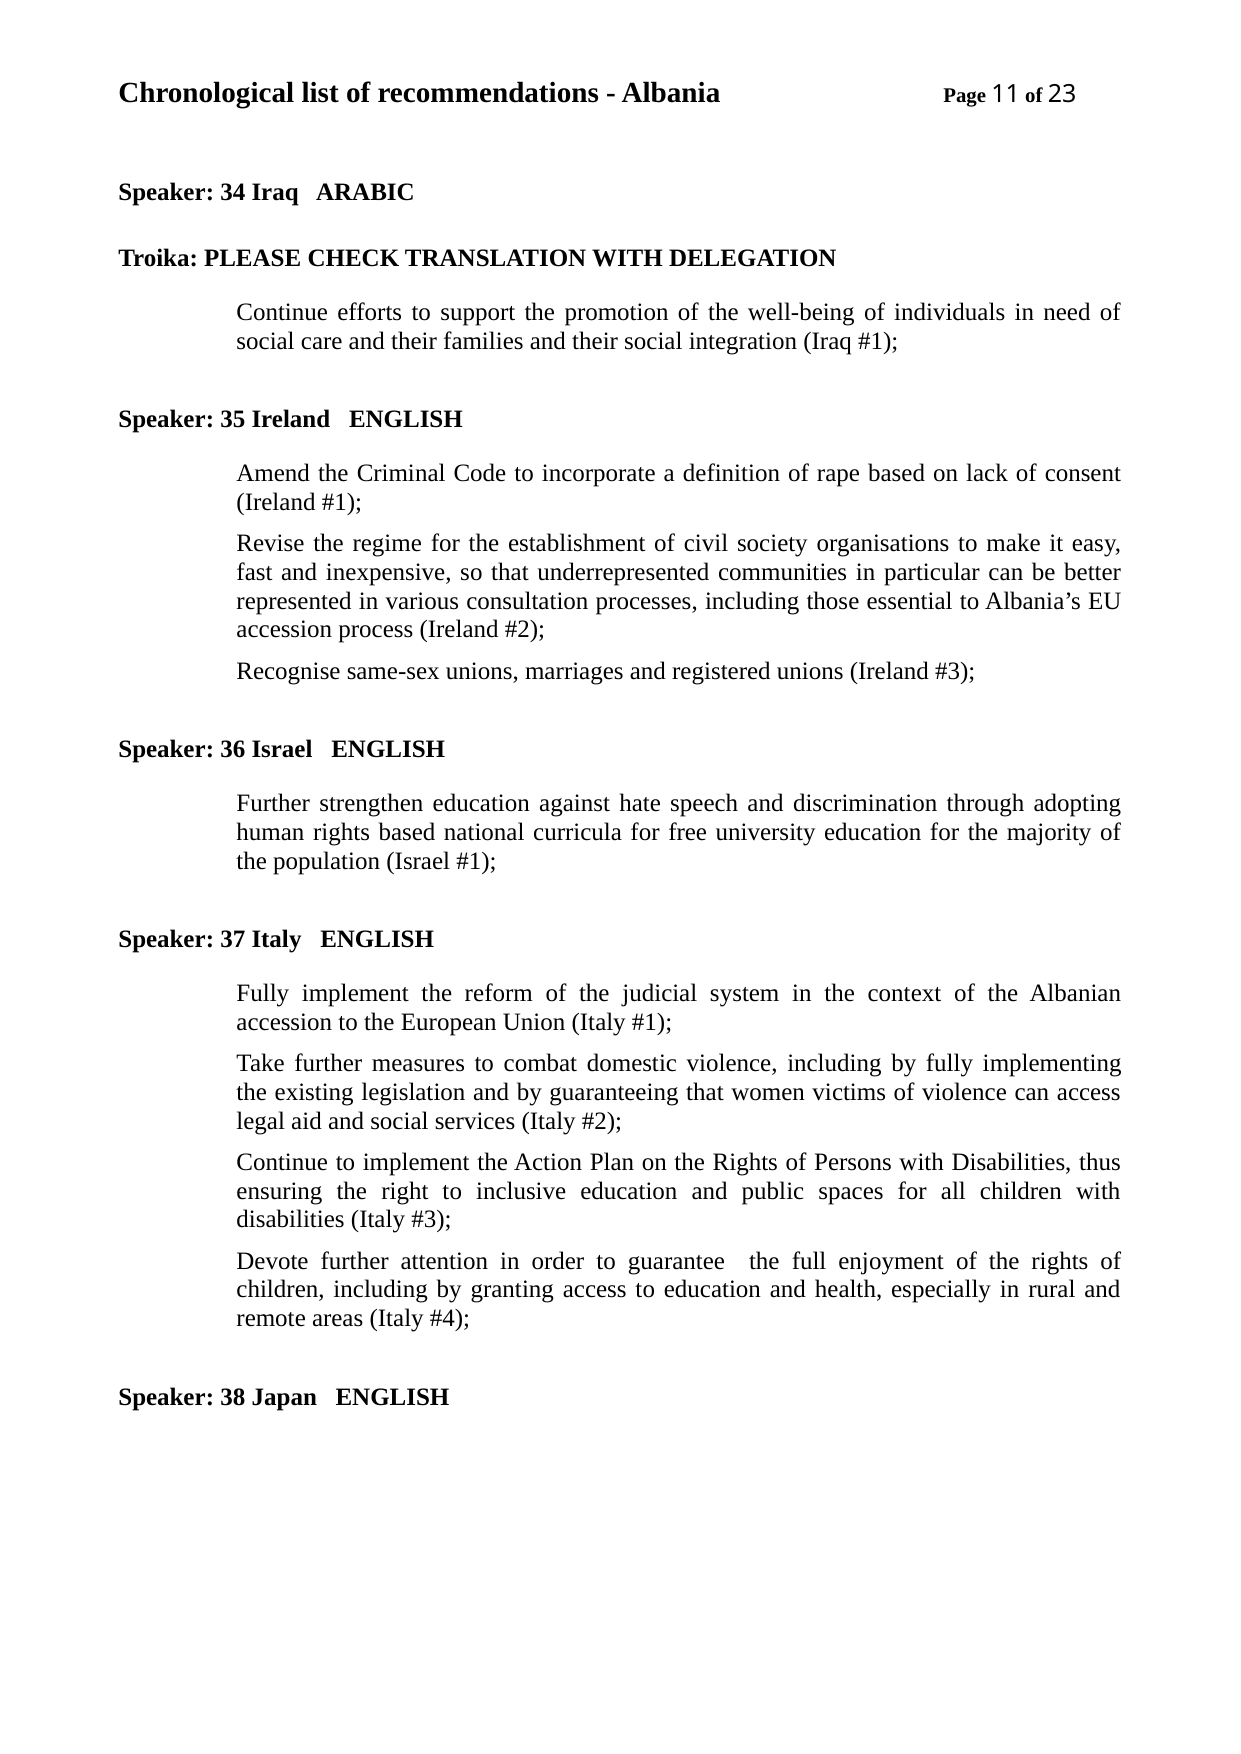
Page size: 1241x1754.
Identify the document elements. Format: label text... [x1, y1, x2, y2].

text Speaker: 38 Japan ENGLISH [118, 1382, 1122, 1411]
text Speaker: 35 Ireland ENGLISH [118, 404, 1122, 433]
text Troika: PLEASE CHECK TRANSLATION WITH DELEGATION [118, 243, 1122, 272]
text Devote further attention in order to guarantee the full enjoyment of the rights of children, including by granting access to education and health, especially in rural and remote areas (Italy #4); [236, 1246, 1122, 1332]
text Fully implement the reform of the judicial system in the context of the Albanian accession to the European Union (Italy #1); [236, 978, 1122, 1036]
text Further strengthen education against hate speech and discrimination through adopting human rights based national curricula for free university education for the majority of the population (Israel #1); [236, 788, 1122, 874]
text Revise the regime for the establishment of civil society organisations to make it easy, fast and inexpensive, so that underrepresented communities in particular can be better represented in various consultation processes, including those essential to Albania’s EU accession process (Ireland #2); [236, 528, 1122, 643]
text Speaker: 37 Italy ENGLISH [118, 924, 1122, 953]
text Continue to implement the Action Plan on the Rights of Persons with Disabilities, thus ensuring the right to inclusive education and public spaces for all children with disabilities (Italy #3); [236, 1147, 1122, 1233]
text Continue efforts to support the promotion of the well-being of individuals in need of social care and their families and their social integration (Iraq #1); [236, 297, 1122, 354]
text Take further measures to combat domestic violence, including by fully implementing the existing legislation and by guaranteeing that women victims of violence can access legal aid and social services (Italy #2); [236, 1048, 1122, 1134]
text Recognise same-sex unions, marriages and registered unions (Ireland #3); [236, 656, 1122, 684]
text Amend the Criminal Code to incorporate a definition of rape based on lack of consent (Ireland #1); [236, 458, 1122, 516]
text Speaker: 34 Iraq ARABIC [118, 177, 1122, 206]
text Speaker: 36 Israel ENGLISH [118, 734, 1122, 763]
